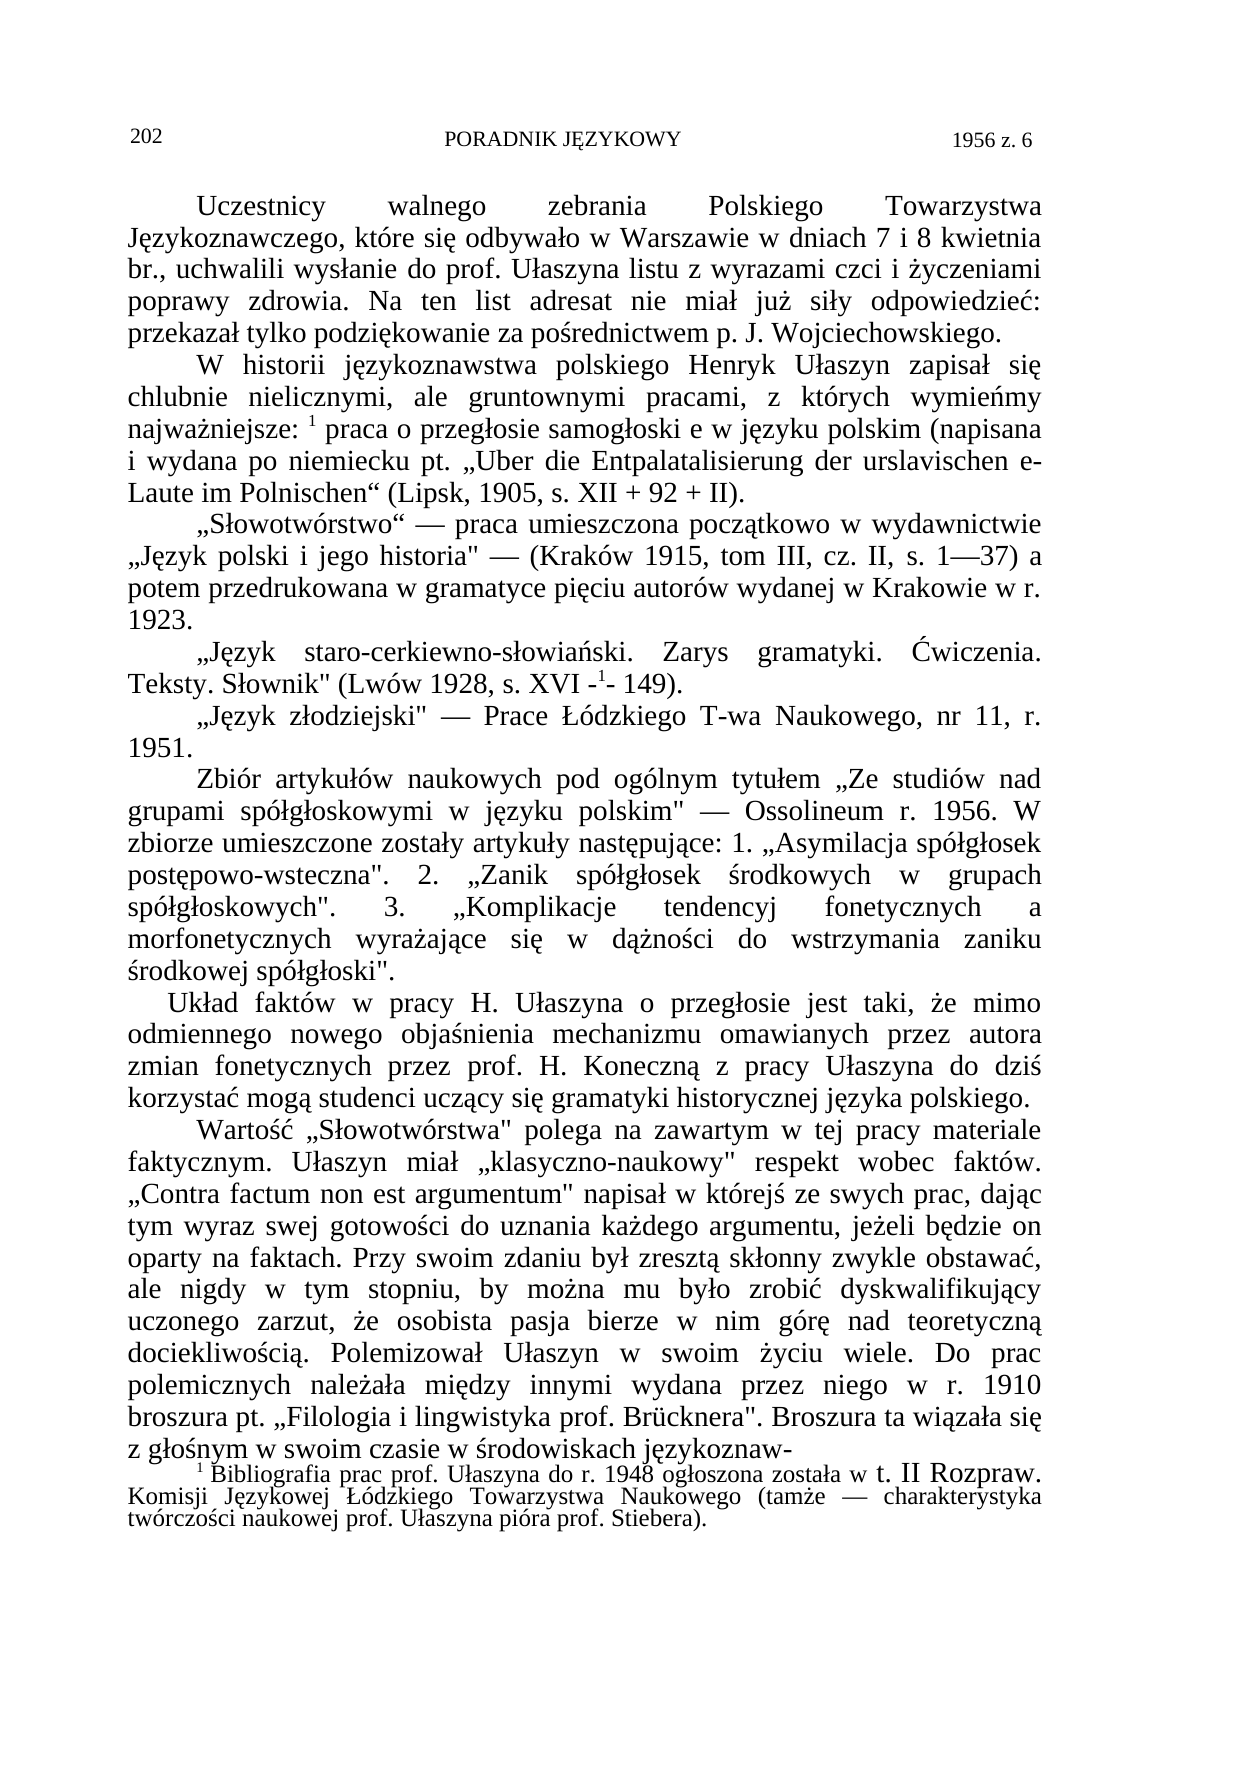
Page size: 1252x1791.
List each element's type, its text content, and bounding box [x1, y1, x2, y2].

text W historii językoznawstwa polskiego Henryk Ułaszyn zapisał się chlubnie nielicznymi, ale gruntownymi pracami, z których wymieńmy najważniejsze: 1 praca o przegłosie samogłoski e w języku polskim (napisana i wydana po niemiecku pt. „Uber die Entpalatalisierung der urslavischen e- Laute im Polnischen“ (Lipsk, 1905, s. XII + 92 + II). [127, 349, 1042, 508]
text PORADNIK JĘZYKOWY [444, 129, 682, 151]
text „Słowotwórstwo“ — praca umieszczona początkowo w wydawnictwie „Język polski i jego historia" — (Kraków 1915, tom III, cz. II, s. 1—37) a potem przedrukowana w gramatyce pięciu autorów wydanej w Krakowie w r. 1923. [127, 508, 1042, 636]
text Zbiór artykułów naukowych pod ogólnym tytułem „Ze studiów nad grupami spółgłoskowymi w języku polskim" — Ossolineum r. 1956. W zbiorze umieszczone zostały artykuły następujące: 1. „Asymilacja spółgłosek postępowo-wsteczna". 2. „Zanik spółgłosek środkowych w grupach spółgłoskowych". 3. „Komplikacje tendencyj fonetycznych a morfonetycznych wyrażające się w dążności do wstrzymania zaniku środkowej spółgłoski". [127, 763, 1042, 987]
text „Język złodziejski" — Prace Łódzkiego T-wa Naukowego, nr 11, r. 1951. [127, 700, 1042, 763]
text „Język staro-cerkiewno-słowiański. Zarys gramatyki. Ćwiczenia. Teksty. Słownik" (Lwów 1928, s. XVI -1- 149). [127, 636, 1042, 700]
text Układ faktów w pracy H. Ułaszyna o przegłosie jest taki, że mimo odmiennego nowego objaśnienia mechanizmu omawianych przez autora zmian fonetycznych przez prof. H. Koneczną z pracy Ułaszyna do dziś korzystać mogą studenci uczący się gramatyki historycznej języka polskiego. [127, 987, 1042, 1114]
list Bibliografia prac prof. Ułaszyna do r. 1948 ogłoszona została w t. II Rozpraw. Komisji Językowej Łódzkiego Towarzystwa Naukowego (tamże — charakterystyka twórczości naukowej prof. Ułaszyna pióra prof. Stiebera). [127, 1465, 1042, 1530]
text Uczestnicy walnego zebrania Polskiego Towarzystwa Językoznawczego, które się odbywało w Warszawie w dniach 7 i 8 kwietnia br., uchwalili wysłanie do prof. Ułaszyna listu z wyrazami czci i życzeniami poprawy zdrowia. Na ten list adresat nie miał już siły odpowiedzieć: przekazał tylko podziękowanie za pośrednictwem p. J. Wojciechowskiego. [127, 190, 1042, 349]
text Wartość „Słowotwórstwa" polega na zawartym w tej pracy materiale faktycznym. Ułaszyn miał „klasyczno-naukowy" respekt wobec faktów. „Contra factum non est argumentum" napisał w którejś ze swych prac, dając tym wyraz swej gotowości do uznania każdego argumentu, jeżeli będzie on oparty na faktach. Przy swoim zdaniu był zresztą skłonny zwykle obstawać, ale nigdy w tym stopniu, by można mu było zrobić dyskwalifikujący uczonego zarzut, że osobista pasja bierze w nim górę nad teoretyczną dociekliwością. Polemizował Ułaszyn w swoim życiu wiele. Do prac polemicznych należała między innymi wydana przez niego w r. 1910 broszura pt. „Filologia i lingwistyka prof. Brücknera". Broszura ta wiązała się z głośnym w swoim czasie w środowiskach językoznaw- [127, 1114, 1042, 1465]
text 202 [130, 126, 163, 148]
text 1956 z. 6 [952, 130, 1033, 152]
